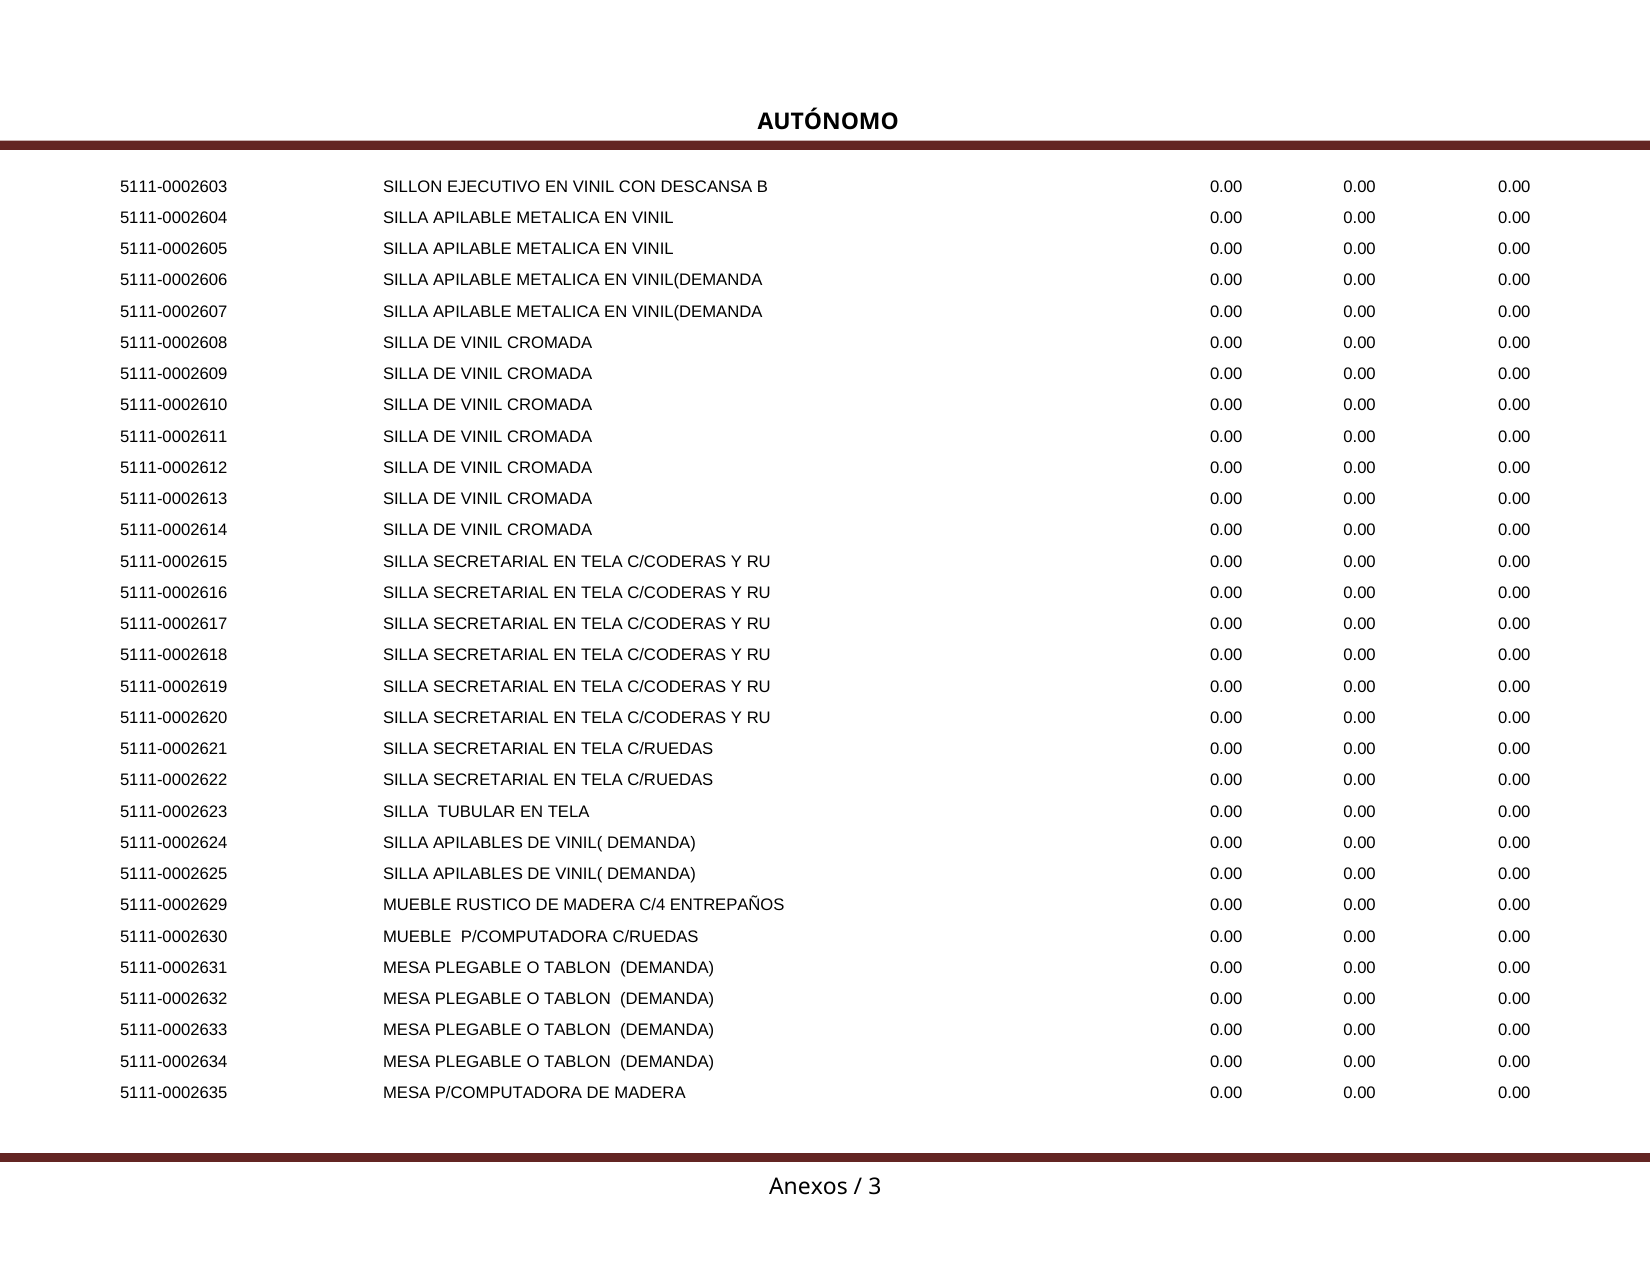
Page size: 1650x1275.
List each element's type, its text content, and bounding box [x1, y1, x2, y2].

table_cell 0.00 [1383, 914, 1537, 946]
table_cell 0.00 [1113, 789, 1249, 821]
table_cell 0.00 [1383, 383, 1537, 414]
table_cell 5111-0002605 [113, 227, 376, 258]
table_cell 5111-0002609 [113, 352, 376, 383]
table_cell 0.00 [1383, 477, 1537, 508]
table_cell MESA PLEGABLE O TABLON (DEMANDA) [376, 1008, 1113, 1039]
table_cell 0.00 [1383, 789, 1537, 821]
table_cell MESA PLEGABLE O TABLON (DEMANDA) [376, 946, 1113, 977]
table_cell 5111-0002615 [113, 539, 376, 571]
table_cell 0.00 [1113, 758, 1249, 789]
table_cell 0.00 [1250, 977, 1383, 1008]
table_cell 0.00 [1250, 477, 1383, 508]
table_cell 0.00 [1113, 164, 1249, 196]
table_cell 0.00 [1383, 446, 1537, 477]
table_cell 0.00 [1250, 914, 1383, 946]
table_cell SILLA APILABLE METALICA EN VINIL [376, 196, 1113, 227]
table_cell SILLA APILABLE METALICA EN VINIL(DEMANDA [376, 289, 1113, 321]
table_cell 0.00 [1250, 289, 1383, 321]
table_cell 0.00 [1113, 477, 1249, 508]
table_cell 5111-0002608 [113, 321, 376, 352]
table_cell 5111-0002613 [113, 477, 376, 508]
table_cell 5111-0002635 [113, 1071, 376, 1102]
table_cell SILLA SECRETARIAL EN TELA C/RUEDAS [376, 727, 1113, 758]
table_cell 0.00 [1383, 727, 1537, 758]
table_cell SILLA SECRETARIAL EN TELA C/CODERAS Y RU [376, 602, 1113, 633]
table_cell 0.00 [1113, 258, 1249, 289]
table_cell 0.00 [1383, 946, 1537, 977]
table_cell 0.00 [1250, 383, 1383, 414]
table_cell 0.00 [1113, 602, 1249, 633]
table_cell 0.00 [1113, 352, 1249, 383]
table_cell 5111-0002614 [113, 508, 376, 539]
table_cell 0.00 [1383, 602, 1537, 633]
table_cell 5111-0002612 [113, 446, 376, 477]
table_cell 5111-0002621 [113, 727, 376, 758]
table_cell 0.00 [1383, 414, 1537, 446]
table_cell SILLA DE VINIL CROMADA [376, 477, 1113, 508]
table_cell 0.00 [1383, 289, 1537, 321]
table_cell 0.00 [1113, 1071, 1249, 1102]
table_cell 0.00 [1113, 446, 1249, 477]
table_cell 0.00 [1250, 946, 1383, 977]
table_cell 0.00 [1250, 508, 1383, 539]
table_cell SILLA SECRETARIAL EN TELA C/RUEDAS [376, 758, 1113, 789]
table_cell 0.00 [1250, 664, 1383, 696]
table_cell 5111-0002618 [113, 633, 376, 664]
table_cell MUEBLE RUSTICO DE MADERA C/4 ENTREPAÑOS [376, 883, 1113, 914]
table_cell 0.00 [1383, 321, 1537, 352]
table_cell 0.00 [1113, 977, 1249, 1008]
table_cell 0.00 [1113, 539, 1249, 571]
table_cell SILLA SECRETARIAL EN TELA C/CODERAS Y RU [376, 664, 1113, 696]
table_cell 5111-0002633 [113, 1008, 376, 1039]
table_cell 0.00 [1113, 727, 1249, 758]
table_cell 0.00 [1250, 852, 1383, 883]
table_cell 5111-0002632 [113, 977, 376, 1008]
table_cell 0.00 [1113, 821, 1249, 852]
table_cell 5111-0002603 [113, 164, 376, 196]
table_cell SILLA DE VINIL CROMADA [376, 446, 1113, 477]
table_cell 0.00 [1383, 258, 1537, 289]
table_cell 5111-0002610 [113, 383, 376, 414]
table_cell 5111-0002616 [113, 571, 376, 602]
table_cell 0.00 [1383, 539, 1537, 571]
table_cell 0.00 [1113, 414, 1249, 446]
table_cell 0.00 [1113, 946, 1249, 977]
table_cell SILLA SECRETARIAL EN TELA C/CODERAS Y RU [376, 696, 1113, 727]
table_cell 0.00 [1113, 664, 1249, 696]
table_cell 0.00 [1250, 321, 1383, 352]
table_cell 5111-0002620 [113, 696, 376, 727]
table_cell 0.00 [1250, 258, 1383, 289]
table_cell SILLA DE VINIL CROMADA [376, 352, 1113, 383]
table_cell 5111-0002606 [113, 258, 376, 289]
table_cell SILLA DE VINIL CROMADA [376, 383, 1113, 414]
table_cell SILLA DE VINIL CROMADA [376, 414, 1113, 446]
table_cell SILLON EJECUTIVO EN VINIL CON DESCANSA B [376, 164, 1113, 196]
table_cell 0.00 [1383, 164, 1537, 196]
table_cell SILLA APILABLE METALICA EN VINIL(DEMANDA [376, 258, 1113, 289]
table_cell 0.00 [1383, 571, 1537, 602]
table_cell 0.00 [1113, 852, 1249, 883]
table_cell 0.00 [1383, 196, 1537, 227]
table_cell 0.00 [1250, 196, 1383, 227]
table_cell SILLA APILABLES DE VINIL( DEMANDA) [376, 852, 1113, 883]
table_cell 0.00 [1250, 1071, 1383, 1102]
table_cell 0.00 [1113, 914, 1249, 946]
table_cell 0.00 [1250, 1008, 1383, 1039]
table_cell 0.00 [1113, 383, 1249, 414]
table_cell 5111-0002622 [113, 758, 376, 789]
table_cell 0.00 [1250, 789, 1383, 821]
table_cell 0.00 [1383, 1008, 1537, 1039]
table_cell MUEBLE P/COMPUTADORA C/RUEDAS [376, 914, 1113, 946]
table_cell 0.00 [1250, 227, 1383, 258]
table_cell 0.00 [1250, 758, 1383, 789]
table_cell 0.00 [1383, 821, 1537, 852]
table_cell 5111-0002624 [113, 821, 376, 852]
table_cell 0.00 [1250, 446, 1383, 477]
table_cell 0.00 [1383, 883, 1537, 914]
table_cell 0.00 [1250, 883, 1383, 914]
table_cell 0.00 [1383, 852, 1537, 883]
table_cell 0.00 [1113, 227, 1249, 258]
table_cell 5111-0002629 [113, 883, 376, 914]
table_cell 0.00 [1113, 696, 1249, 727]
table_cell 0.00 [1250, 1039, 1383, 1071]
table_cell 0.00 [1113, 508, 1249, 539]
table_cell 0.00 [1383, 758, 1537, 789]
table_cell 0.00 [1250, 352, 1383, 383]
table_cell 0.00 [1383, 508, 1537, 539]
table_cell MESA PLEGABLE O TABLON (DEMANDA) [376, 977, 1113, 1008]
table_cell 0.00 [1250, 727, 1383, 758]
table_cell 0.00 [1113, 1008, 1249, 1039]
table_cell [376, 1071, 1113, 1102]
table_cell MESA PLEGABLE O TABLON (DEMANDA) [376, 1039, 1113, 1071]
table_cell 0.00 [1383, 977, 1537, 1008]
table_cell 0.00 [1383, 696, 1537, 727]
table_cell SILLA TUBULAR EN TELA [376, 789, 1113, 821]
table_cell 0.00 [1113, 633, 1249, 664]
table_cell 0.00 [1113, 321, 1249, 352]
table_cell 0.00 [1383, 227, 1537, 258]
table_cell 5111-0002617 [113, 602, 376, 633]
table_cell 0.00 [1250, 571, 1383, 602]
table_cell 0.00 [1113, 196, 1249, 227]
table_cell 5111-0002625 [113, 852, 376, 883]
table_cell 0.00 [1113, 289, 1249, 321]
table_cell 0.00 [1383, 1071, 1537, 1102]
table_cell 5111-0002619 [113, 664, 376, 696]
table_cell SILLA APILABLE METALICA EN VINIL [376, 227, 1113, 258]
table_cell 5111-0002631 [113, 946, 376, 977]
table_cell 0.00 [1383, 1039, 1537, 1071]
table_cell 0.00 [1383, 664, 1537, 696]
table_cell 0.00 [1113, 571, 1249, 602]
table_cell 5111-0002611 [113, 414, 376, 446]
table_cell 0.00 [1113, 1039, 1249, 1071]
table_cell SILLA SECRETARIAL EN TELA C/CODERAS Y RU [376, 571, 1113, 602]
table_cell 5111-0002604 [113, 196, 376, 227]
table_cell 5111-0002607 [113, 289, 376, 321]
table_cell SILLA SECRETARIAL EN TELA C/CODERAS Y RU [376, 633, 1113, 664]
table_cell 0.00 [1250, 164, 1383, 196]
table_cell 0.00 [1250, 602, 1383, 633]
table_cell 0.00 [1383, 633, 1537, 664]
table_cell SILLA DE VINIL CROMADA [376, 321, 1113, 352]
table_cell SILLA APILABLES DE VINIL( DEMANDA) [376, 821, 1113, 852]
table_cell 5111-0002630 [113, 914, 376, 946]
table_cell SILLA DE VINIL CROMADA [376, 508, 1113, 539]
table_cell 0.00 [1113, 883, 1249, 914]
table_cell 0.00 [1250, 696, 1383, 727]
table_cell 5111-0002623 [113, 789, 376, 821]
table_cell 0.00 [1250, 539, 1383, 571]
table_cell 0.00 [1250, 414, 1383, 446]
table_cell 0.00 [1250, 633, 1383, 664]
table_cell SILLA SECRETARIAL EN TELA C/CODERAS Y RU [376, 539, 1113, 571]
table_cell 0.00 [1383, 352, 1537, 383]
table_cell 5111-0002634 [113, 1039, 376, 1071]
table_cell 0.00 [1250, 821, 1383, 852]
